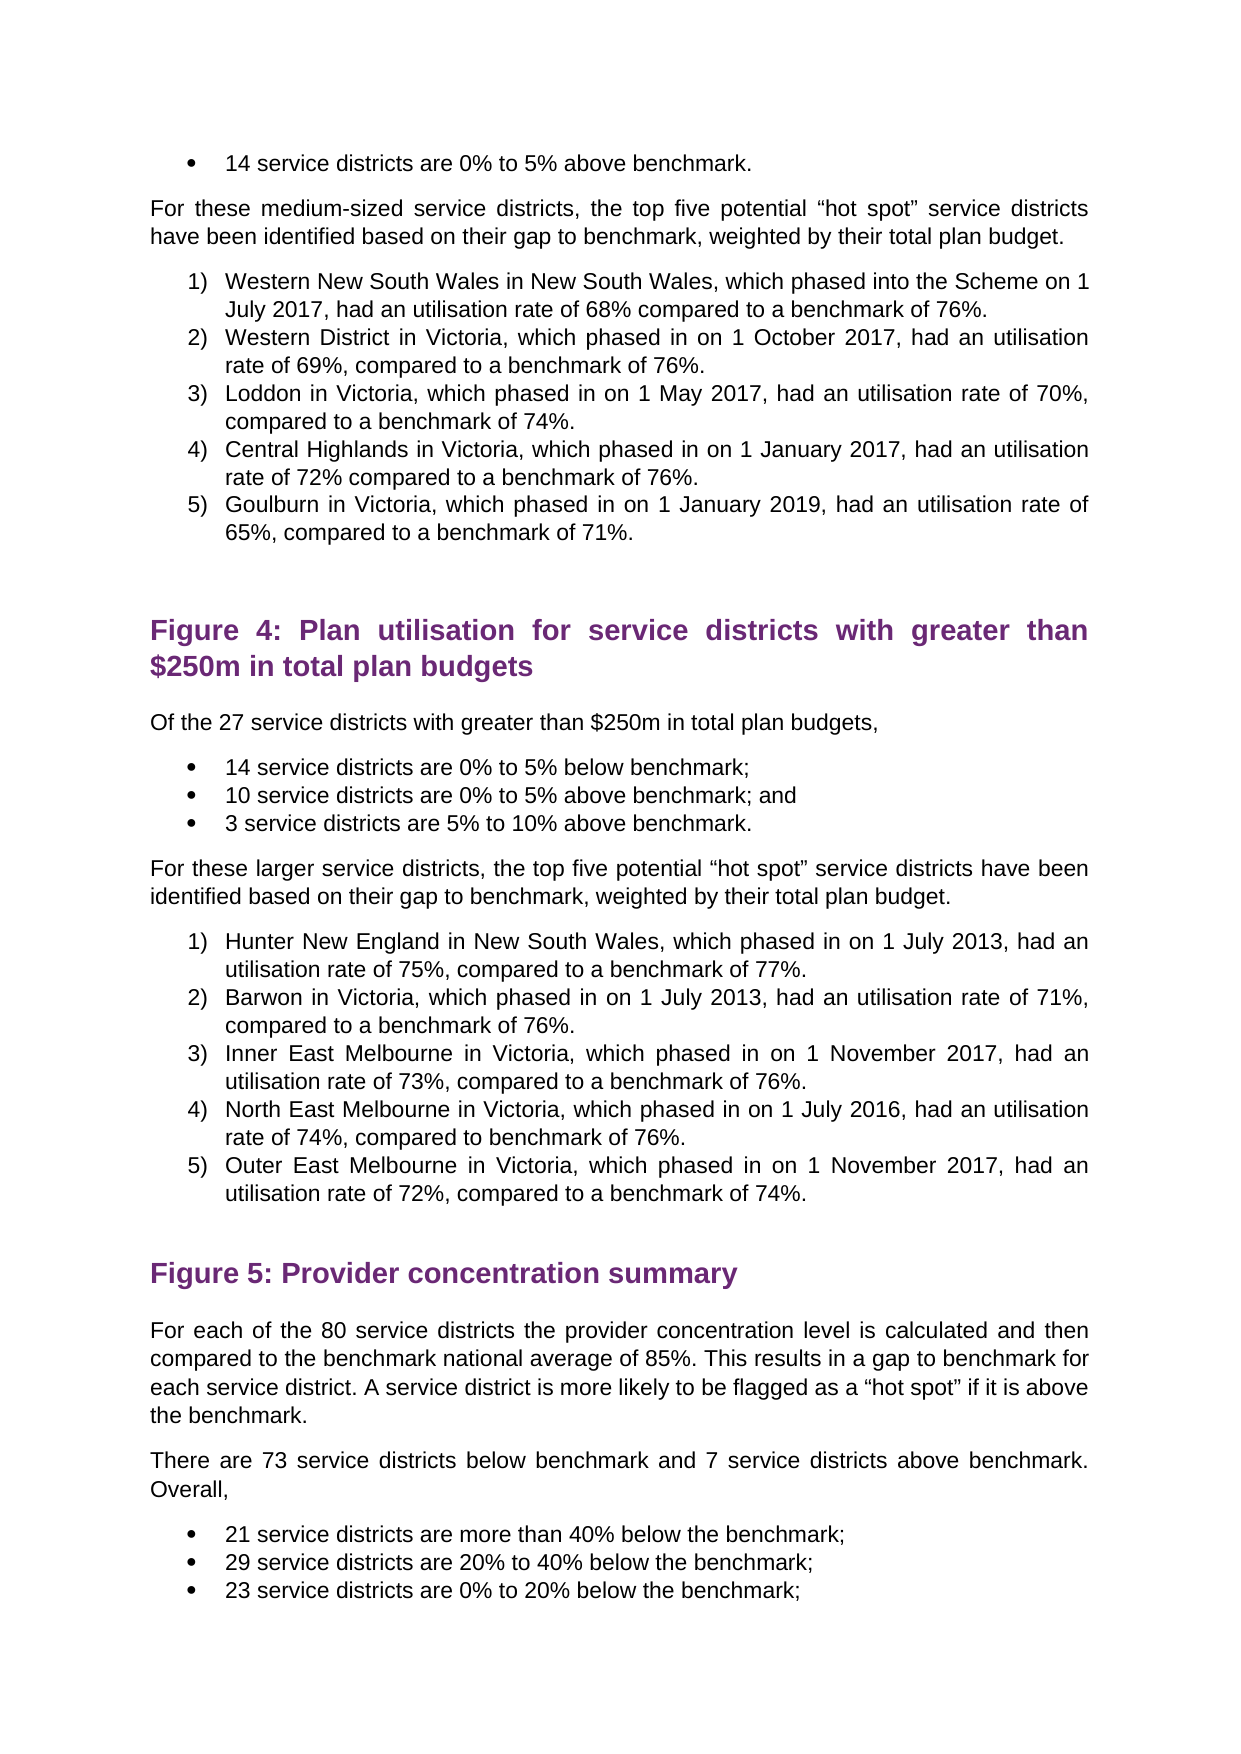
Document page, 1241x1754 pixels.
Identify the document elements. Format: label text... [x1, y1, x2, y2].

list Barwon in Victoria, which phased in on 1 July 2013, had an utilisation rate of 71%, compared to a benchmark of 76%. [187, 984, 1090, 1038]
list Western New South Wales in New South Wales, which phased into the Scheme on 1 July 2017, had an utilisation rate of 68% compared to a benchmark of 76%. [187, 268, 1090, 322]
list 3 service districts are 5% to 10% above benchmark. [187, 810, 1090, 837]
list Loddon in Victoria, which phased in on 1 May 2017, had an utilisation rate of 70%, compared to a benchmark of 74%. [187, 380, 1090, 434]
subtitle Figure 4: Plan utilisation for service districts with greater than $250m in total plan budgets [150, 613, 1090, 682]
text For these medium-sized service districts, the top five potential “hot spot” service districts have been identified based on their gap to benchmark, weighted by their total plan budget. [150, 194, 1090, 249]
list Outer East Melbourne in Victoria, which phased in on 1 November 2017, had an utilisation rate of 72%, compared to a benchmark of 74%. [187, 1152, 1090, 1206]
text Of the 27 service districts with greater than $250m in total plan budgets, [150, 709, 1090, 736]
list North East Melbourne in Victoria, which phased in on 1 July 2016, had an utilisation rate of 74%, compared to benchmark of 76%. [187, 1096, 1090, 1150]
list Central Highlands in Victoria, which phased in on 1 January 2017, had an utilisation rate of 72% compared to a benchmark of 76%. [187, 436, 1090, 490]
text There are 73 service districts below benchmark and 7 service districts above benchmark. Overall, [150, 1447, 1090, 1502]
list 14 service districts are 0% to 5% above benchmark. [187, 150, 1090, 176]
list Western District in Victoria, which phased in on 1 October 2017, had an utilisation rate of 69%, compared to a benchmark of 76%. [187, 324, 1090, 378]
list 29 service districts are 20% to 40% below the benchmark; [187, 1549, 1090, 1575]
list 21 service districts are more than 40% below the benchmark; [187, 1521, 1090, 1547]
subtitle Figure 5: Provider concentration summary [150, 1256, 1090, 1290]
text For these larger service districts, the top five potential “hot spot” service districts have been identified based on their gap to benchmark, weighted by their total plan budget. [150, 855, 1090, 909]
list Goulburn in Victoria, which phased in on 1 January 2019, had an utilisation rate of 65%, compared to a benchmark of 71%. [187, 491, 1090, 546]
text For each of the 80 service districts the provider concentration level is calculated and then compared to the benchmark national average of 85%. This results in a gap to benchmark for each service district. A service district is more likely to be flagged as a “hot spot” if it is above the benchmark. [150, 1317, 1090, 1428]
list 14 service districts are 0% to 5% below benchmark; [187, 754, 1090, 781]
list 10 service districts are 0% to 5% above benchmark; and [187, 782, 1090, 809]
list Inner East Melbourne in Victoria, which phased in on 1 November 2017, had an utilisation rate of 73%, compared to a benchmark of 76%. [187, 1040, 1090, 1094]
list 23 service districts are 0% to 20% below the benchmark; [187, 1577, 1090, 1603]
list Hunter New England in New South Wales, which phased in on 1 July 2013, had an utilisation rate of 75%, compared to a benchmark of 77%. [187, 928, 1090, 983]
